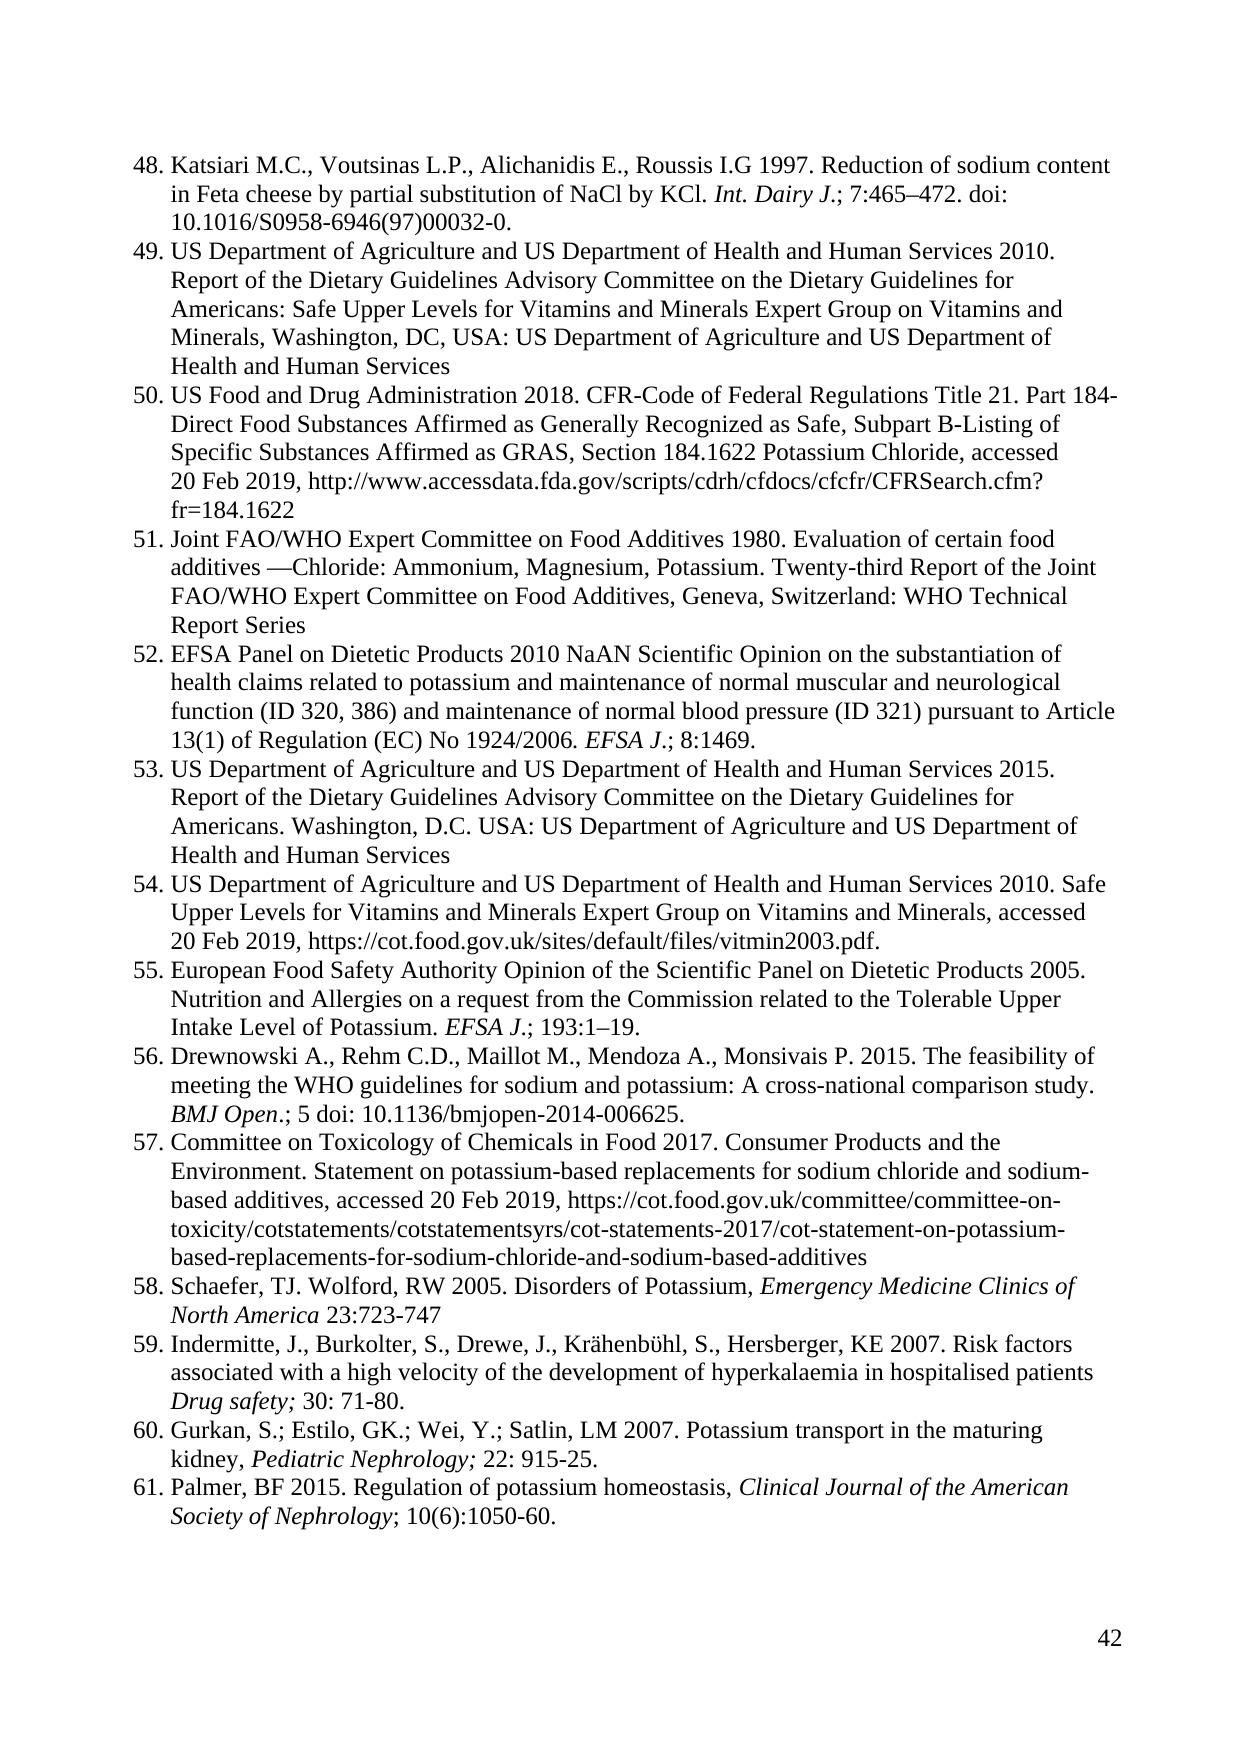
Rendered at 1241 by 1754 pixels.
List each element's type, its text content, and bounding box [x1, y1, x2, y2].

list Indermitte, J., Burkolter, S., Drewe, J., Krähenbϋhl, S., Hersberger, KE 2007. Risk factors associated with a high velocity of the development of hyperkalaemia in hospitalised patients Drug safety; 30: 71-80. [133, 1329, 1122, 1415]
list US Food and Drug Administration 2018. CFR-Code of Federal Regulations Title 21. Part 184-Direct Food Substances Affirmed as Generally Recognized as Safe, Subpart B-Listing of Specific Substances Affirmed as GRAS, Section 184.1622 Potassium Chloride, accessed 20 Feb 2019, http://www.accessdata.fda.gov/scripts/cdrh/cfdocs/cfcfr/CFRSearch.cfm?fr=184.1622 [133, 380, 1122, 524]
list Committee on Toxicology of Chemicals in Food 2017. Consumer Products and the Environment. Statement on potassium-based replacements for sodium chloride and sodium-based additives, accessed 20 Feb 2019, https://cot.food.gov.uk/committee/committee-on-toxicity/cotstatements/cotstatementsyrs/cot-statements-2017/cot-statement-on-potassium-based-replacements-for-sodium-chloride-and-sodium-based-additives [133, 1127, 1122, 1271]
list Joint FAO/WHO Expert Committee on Food Additives 1980. Evaluation of certain food additives —Chloride: Ammonium, Magnesium, Potassium. Twenty-third Report of the Joint FAO/WHO Expert Committee on Food Additives, Geneva, Switzerland: WHO Technical Report Series [133, 524, 1122, 639]
list Schaefer, TJ. Wolford, RW 2005. Disorders of Potassium, Emergency Medicine Clinics of North America 23:723-747 [133, 1271, 1122, 1329]
list European Food Safety Authority Opinion of the Scientific Panel on Dietetic Products 2005. Nutrition and Allergies on a request from the Commission related to the Tolerable Upper Intake Level of Potassium. EFSA J.; 193:1–19. [133, 955, 1122, 1041]
list EFSA Panel on Dietetic Products 2010 NaAN Scientific Opinion on the substantiation of health claims related to potassium and maintenance of normal muscular and neurological function (ID 320, 386) and maintenance of normal blood pressure (ID 321) pursuant to Article 13(1) of Regulation (EC) No 1924/2006. EFSA J.; 8:1469. [133, 639, 1122, 754]
list US Department of Agriculture and US Department of Health and Human Services 2010. Report of the Dietary Guidelines Advisory Committee on the Dietary Guidelines for Americans: Safe Upper Levels for Vitamins and Minerals Expert Group on Vitamins and Minerals, Washington, DC, USA: US Department of Agriculture and US Department of Health and Human Services [133, 236, 1122, 380]
list US Department of Agriculture and US Department of Health and Human Services 2010. Safe Upper Levels for Vitamins and Minerals Expert Group on Vitamins and Minerals, accessed 20 Feb 2019, https://cot.food.gov.uk/sites/default/files/vitmin2003.pdf. [133, 869, 1122, 955]
list Katsiari M.C., Voutsinas L.P., Alichanidis E., Roussis I.G 1997. Reduction of sodium content in Feta cheese by partial substitution of NaCl by KCl. Int. Dairy J.; 7:465–472. doi: 10.1016/S0958-6946(97)00032-0. [133, 150, 1122, 236]
list Gurkan, S.; Estilo, GK.; Wei, Y.; Satlin, LM 2007. Potassium transport in the maturing kidney, Pediatric Nephrology; 22: 915-25. [133, 1415, 1122, 1472]
list Palmer, BF 2015. Regulation of potassium homeostasis, Clinical Journal of the American Society of Nephrology; 10(6):1050-60. [133, 1472, 1122, 1530]
list US Department of Agriculture and US Department of Health and Human Services 2015. Report of the Dietary Guidelines Advisory Committee on the Dietary Guidelines for Americans. Washington, D.C. USA: US Department of Agriculture and US Department of Health and Human Services [133, 754, 1122, 869]
list Drewnowski A., Rehm C.D., Maillot M., Mendoza A., Monsivais P. 2015. The feasibility of meeting the WHO guidelines for sodium and potassium: A cross-national comparison study. BMJ Open.; 5 doi: 10.1136/bmjopen-2014-006625. [133, 1041, 1122, 1127]
